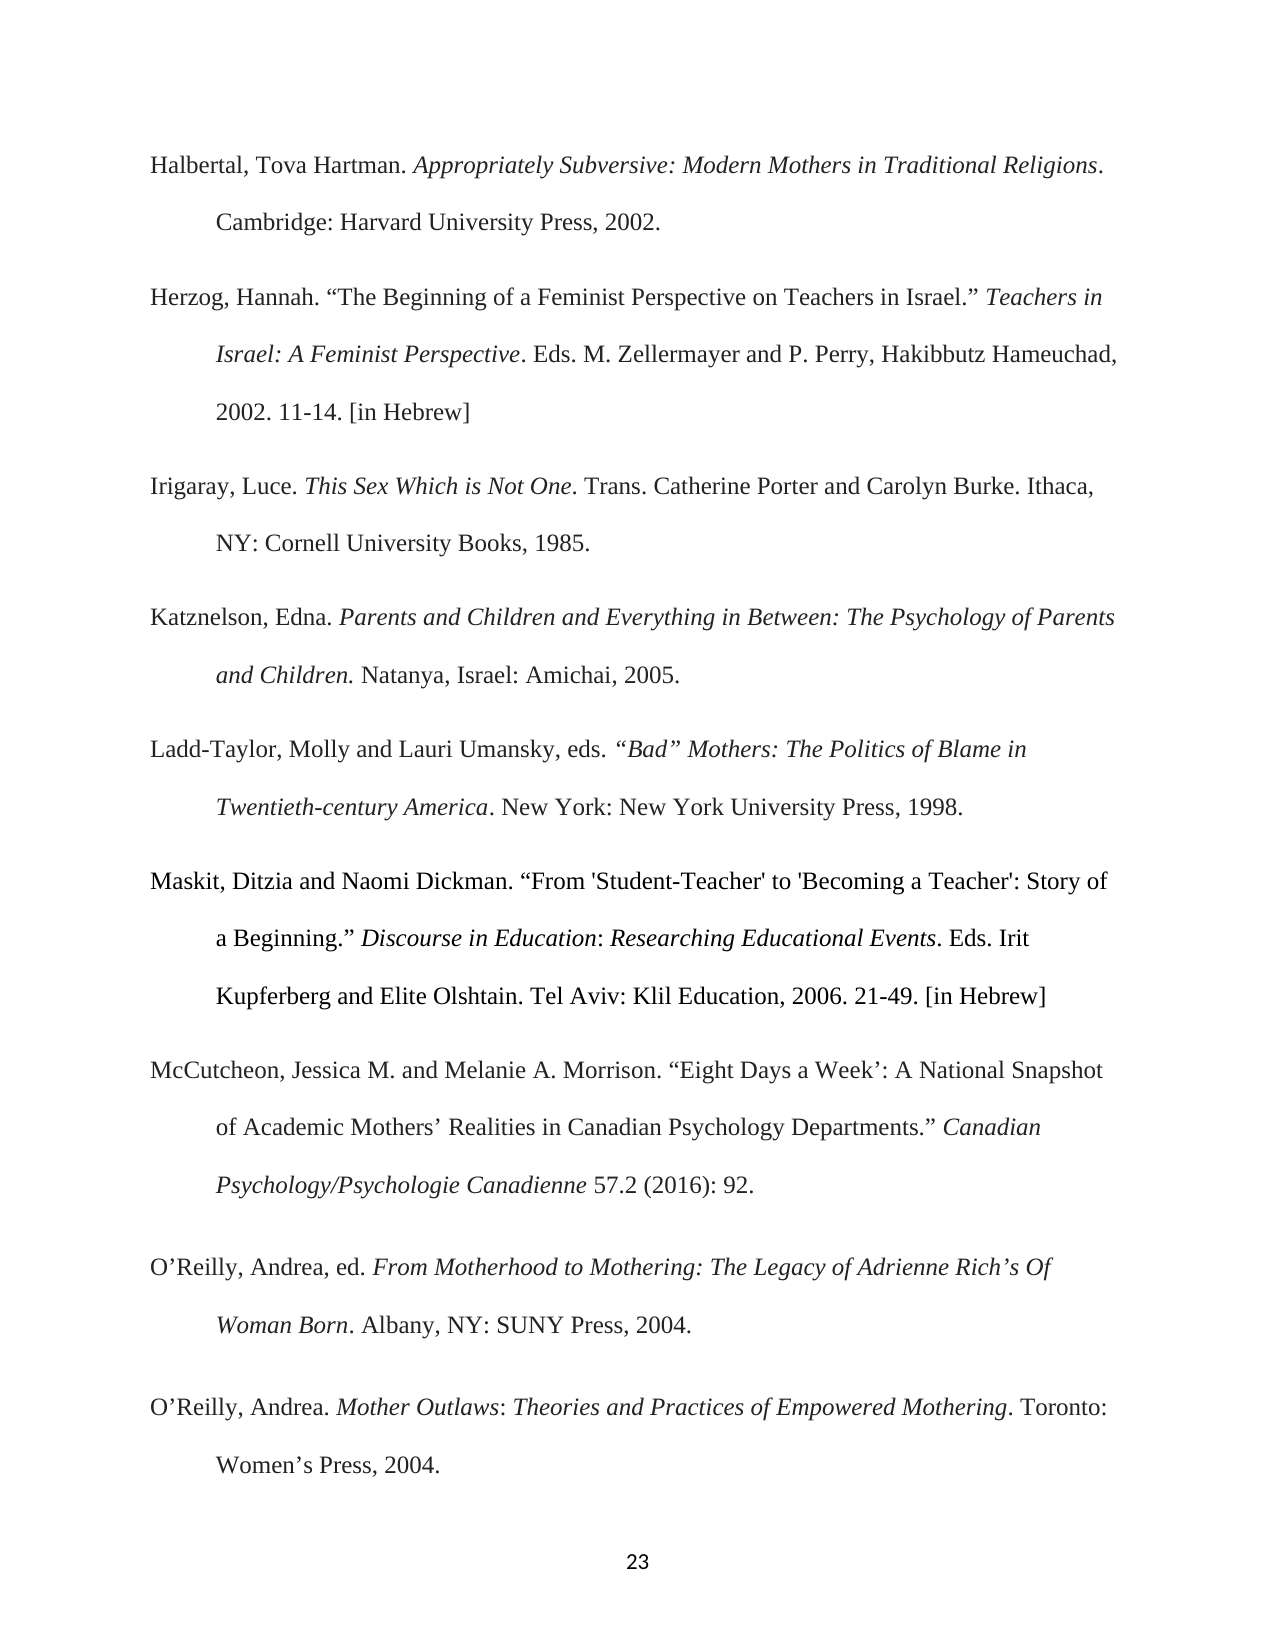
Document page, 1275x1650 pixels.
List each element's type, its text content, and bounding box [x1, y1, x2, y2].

text Maskit, Ditzia and Naomi Dickman. “From 'Student-Teacher' to 'Becoming a Teacher': Story of a Beginning.” Discourse in Education: Researching Educational Events. Eds. Irit Kupferberg and Elite Olshtain. Tel Aviv: Klil Education, 2006. 21-49. [in Hebrew] [150, 866, 1125, 1009]
text Halbertal, Tova Hartman. Appropriately Subversive: Modern Mothers in Traditional Religions. Cambridge: Harvard University Press, 2002. [150, 150, 1125, 236]
text O’Reilly, Andrea, ed. From Motherhood to Mothering: The Legacy of Adrienne Rich’s Of Woman Born. Albany, NY: SUNY Press, 2004. [150, 1252, 1125, 1339]
text O’Reilly, Andrea. Mother Outlaws: Theories and Practices of Empowered Mothering. Toronto: Women’s Press, 2004. [150, 1392, 1125, 1479]
text Ladd-Taylor, Molly and Lauri Umansky, eds. “Bad” Mothers: The Politics of Blame in Twentieth-century America. New York: New York University Press, 1998. [150, 734, 1125, 820]
text Irigaray, Luce. This Sex Which is Not One. Trans. Catherine Porter and Carolyn Burke. Ithaca, NY: Cornell University Books, 1985. [150, 471, 1125, 557]
text McCutcheon, Jessica M. and Melanie A. Morrison. “Eight Days a Week’: A National Snapshot of Academic Mothers’ Realities in Canadian Psychology Departments.” Canadian Psychology/Psychologie Canadienne 57.2 (2016): 92. [150, 1055, 1125, 1199]
text Katznelson, Edna. Parents and Children and Everything in Between: The Psychology of Parents and Children. Natanya, Israel: Amichai, 2005. [150, 602, 1125, 689]
text Herzog, Hannah. “The Beginning of a Feminist Perspective on Teachers in Israel.” Teachers in Israel: A Feminist Perspective. Eds. M. Zellermayer and P. Perry, Hakibbutz Hameuchad, 2002. 11-14. [in Hebrew] [150, 282, 1125, 425]
